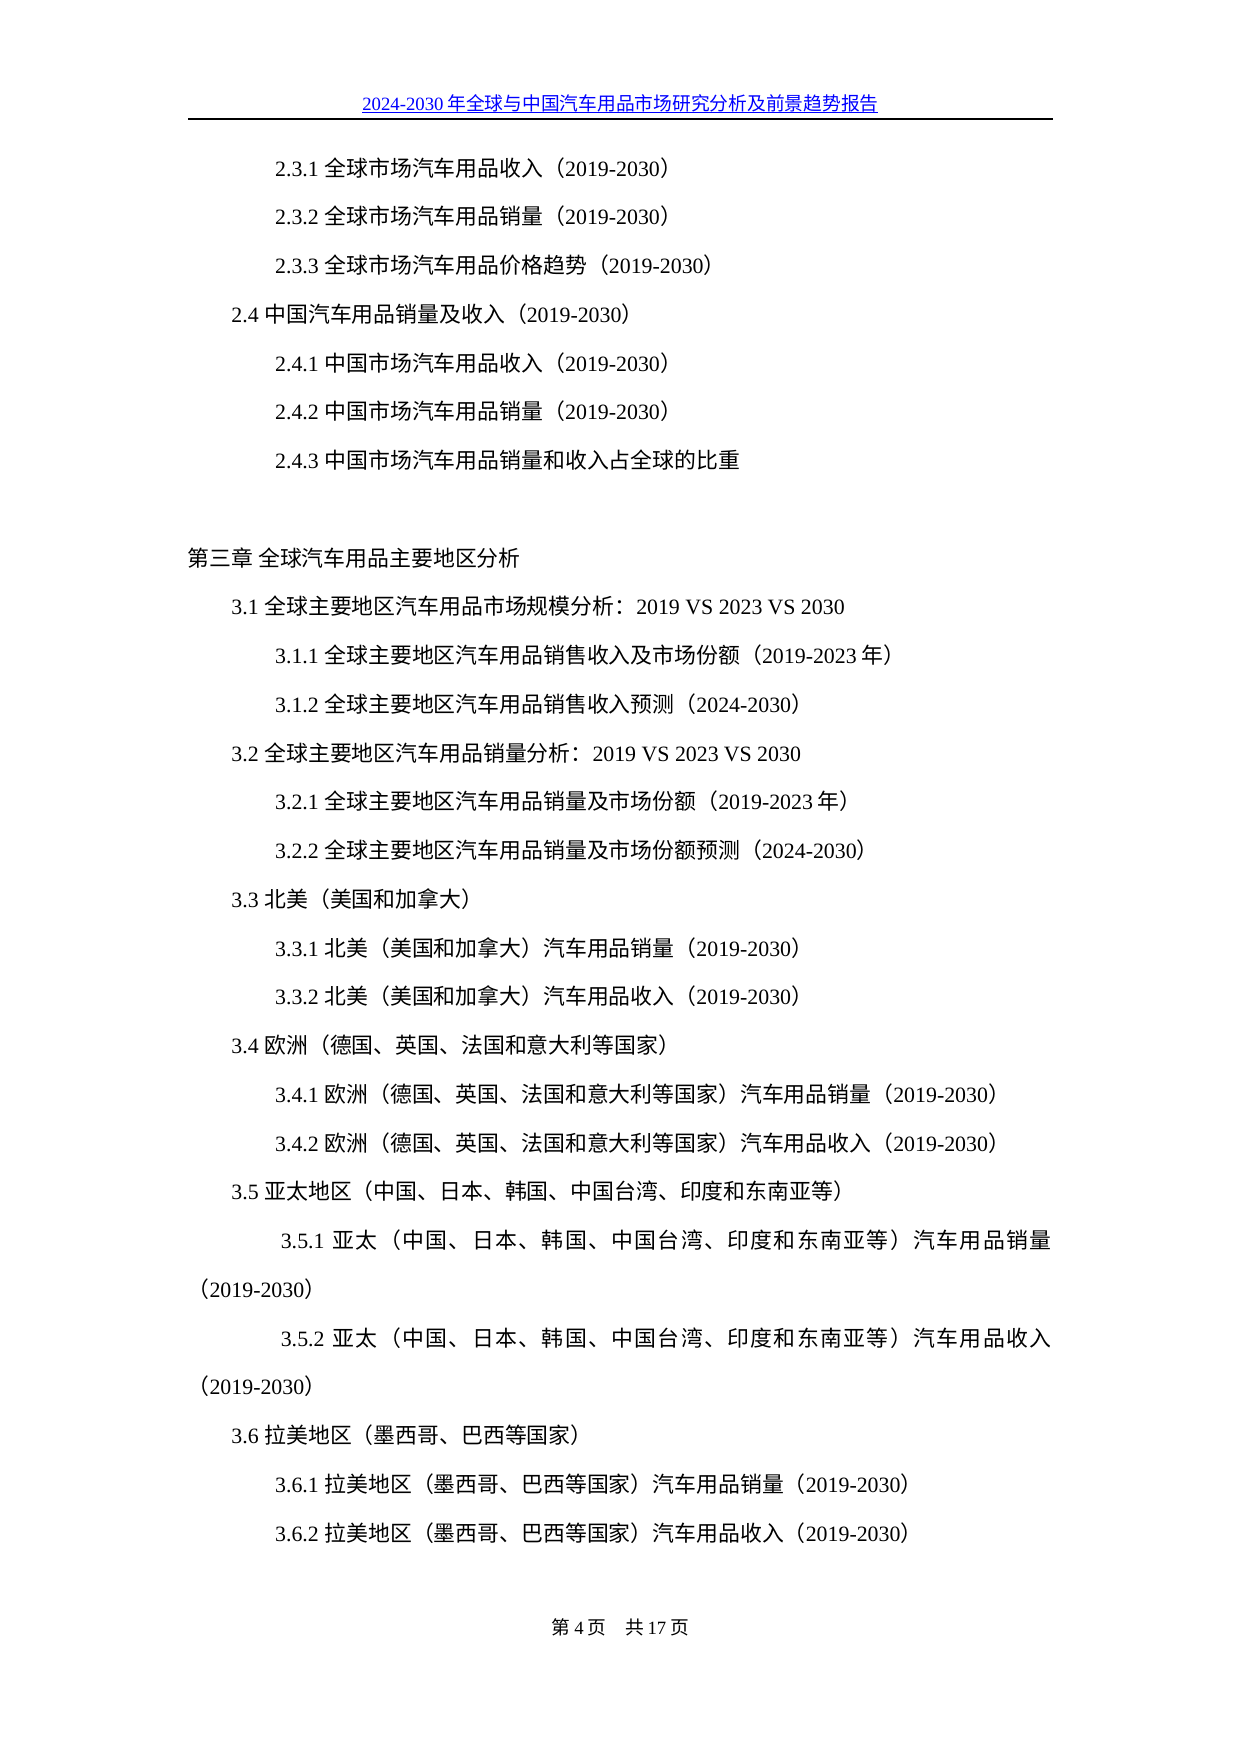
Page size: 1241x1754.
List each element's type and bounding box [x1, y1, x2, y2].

text [187, 150, 1053, 1548]
